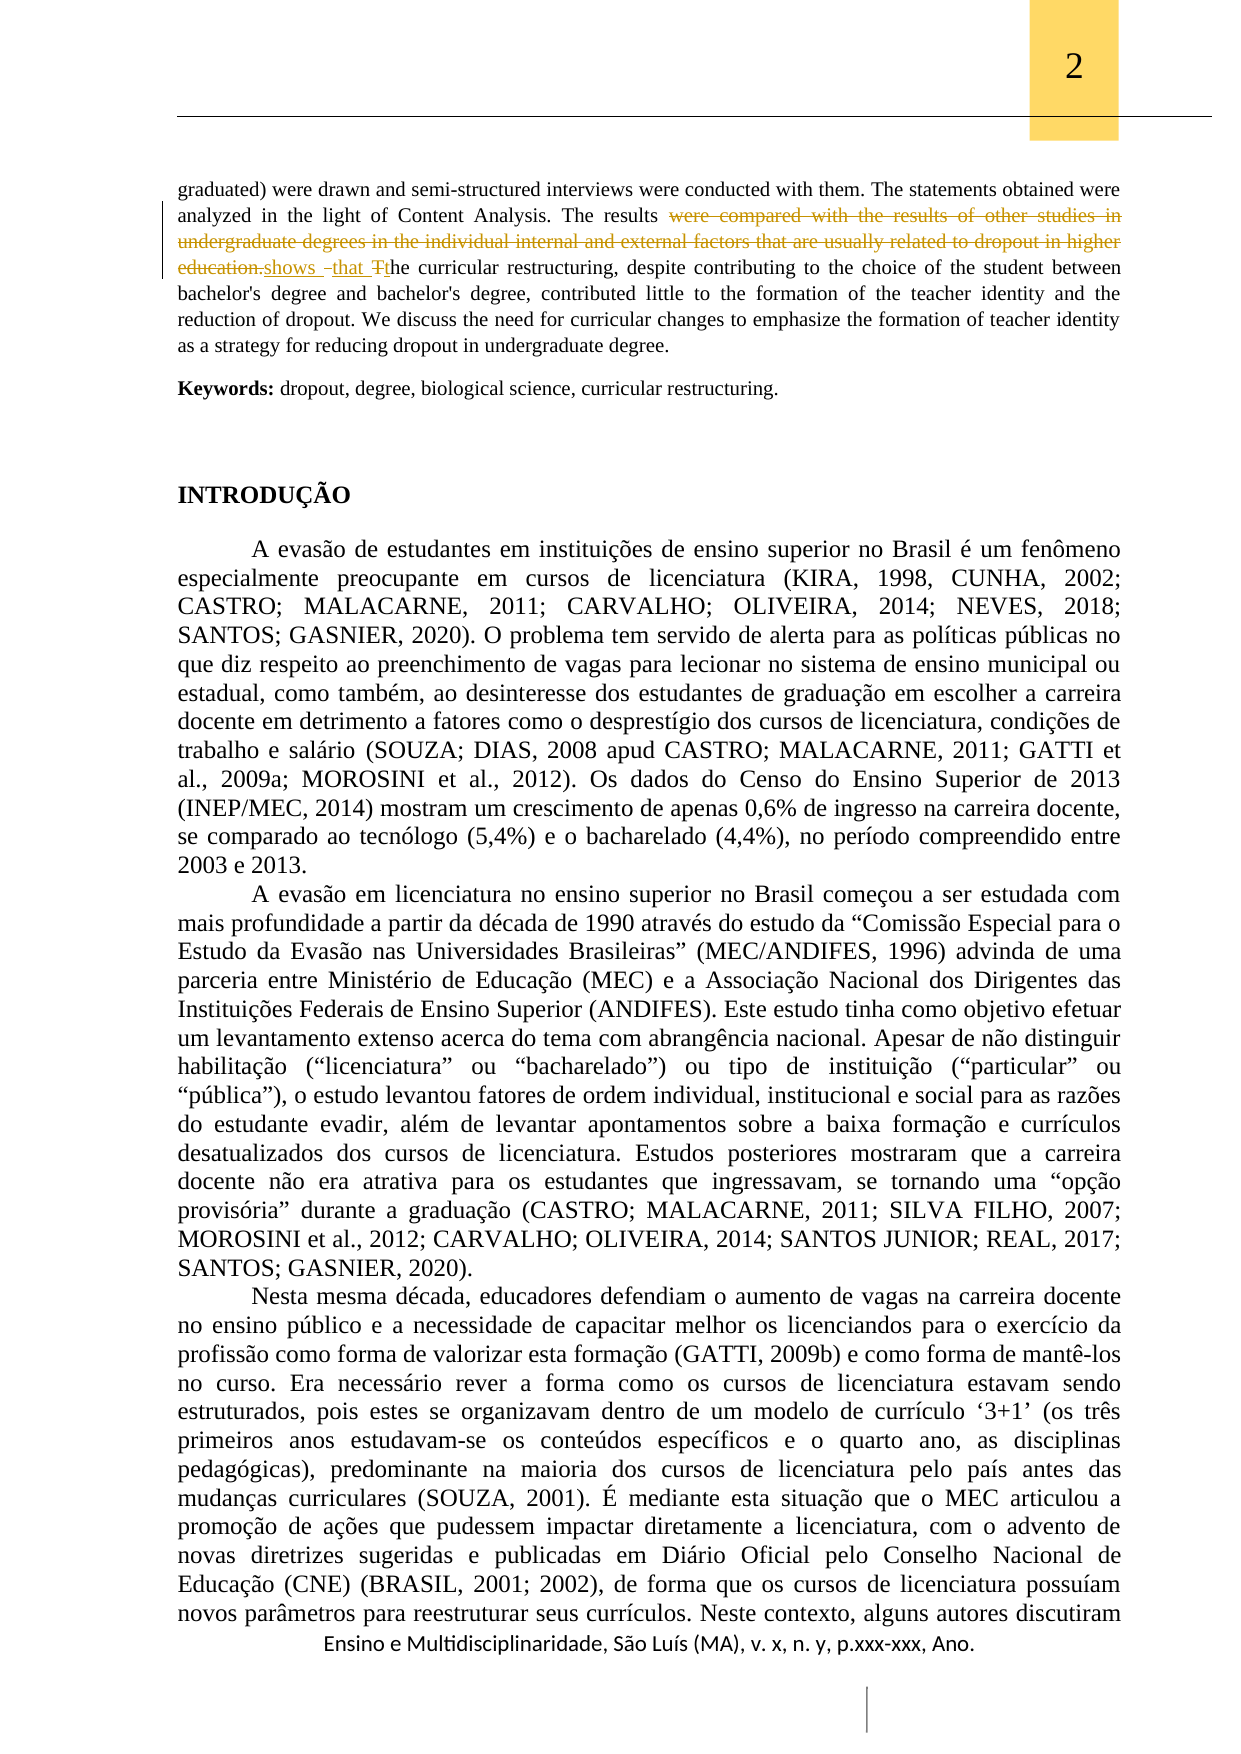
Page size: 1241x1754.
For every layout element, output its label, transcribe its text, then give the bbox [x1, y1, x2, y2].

text Keywords: dropout, degree, biological science, curricular restructuring. [177, 375, 1122, 399]
text INTRODUÇÃO [177, 480, 1122, 509]
text A evasão de estudantes em instituições de ensino superior no Brasil é um fenômeno especialmente preocupante em cursos de licenciatura (KIRA, 1998, CUNHA, 2002; CASTRO; MALACARNE, 2011; CARVALHO; OLIVEIRA, 2014; NEVES, 2018; SANTOS; GASNIER, 2020). O problema tem servido de alerta para as políticas públicas no que diz respeito ao preenchimento de vagas para lecionar no sistema de ensino municipal ou estadual, como também, ao desinteresse dos estudantes de graduação em escolher a carreira docente em detrimento a fatores como o desprestígio dos cursos de licenciatura, condições de trabalho e salário (SOUZA; DIAS, 2008 apud CASTRO; MALACARNE, 2011; GATTI et al., 2009a; MOROSINI et al., 2012). Os dados do Censo do Ensino Superior de 2013 (INEP/MEC, 2014) mostram um crescimento de apenas 0,6% de ingresso na carreira docente, se comparado ao tecnólogo (5,4%) e o bacharelado (4,4%), no período compreendido entre 2003 e 2013. [177, 534, 1122, 879]
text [177, 1281, 1122, 1626]
text A evasão em licenciatura no ensino superior no Brasil começou a ser estudada com mais profundidade a partir da década de 1990 através do estudo da “Comissão Especial para o Estudo da Evasão nas Universidades Brasileiras” (MEC/ANDIFES, 1996) advinda de uma parceria entre Ministério de Educação (MEC) e a Associação Nacional dos Dirigentes das Instituições Federais de Ensino Superior (ANDIFES). Este estudo tinha como objetivo efetuar um levantamento extenso acerca do tema com abrangência nacional. Apesar de não distinguir habilitação (“licenciatura” ou “bacharelado”) ou tipo de instituição (“particular” ou “pública”), o estudo levantou fatores de ordem individual, institucional e social para as razões do estudante evadir, além de levantar apontamentos sobre a baixa formação e currículos desatualizados dos cursos de licenciatura. Estudos posteriores mostraram que a carreira docente não era atrativa para os estudantes que ingressavam, se tornando uma “opção provisória” durante a graduação (CASTRO; MALACARNE, 2011; SILVA FILHO, 2007; MOROSINI et al., 2012; CARVALHO; OLIVEIRA, 2014; SANTOS JUNIOR; REAL, 2017; SANTOS; GASNIER, 2020). [177, 879, 1122, 1281]
